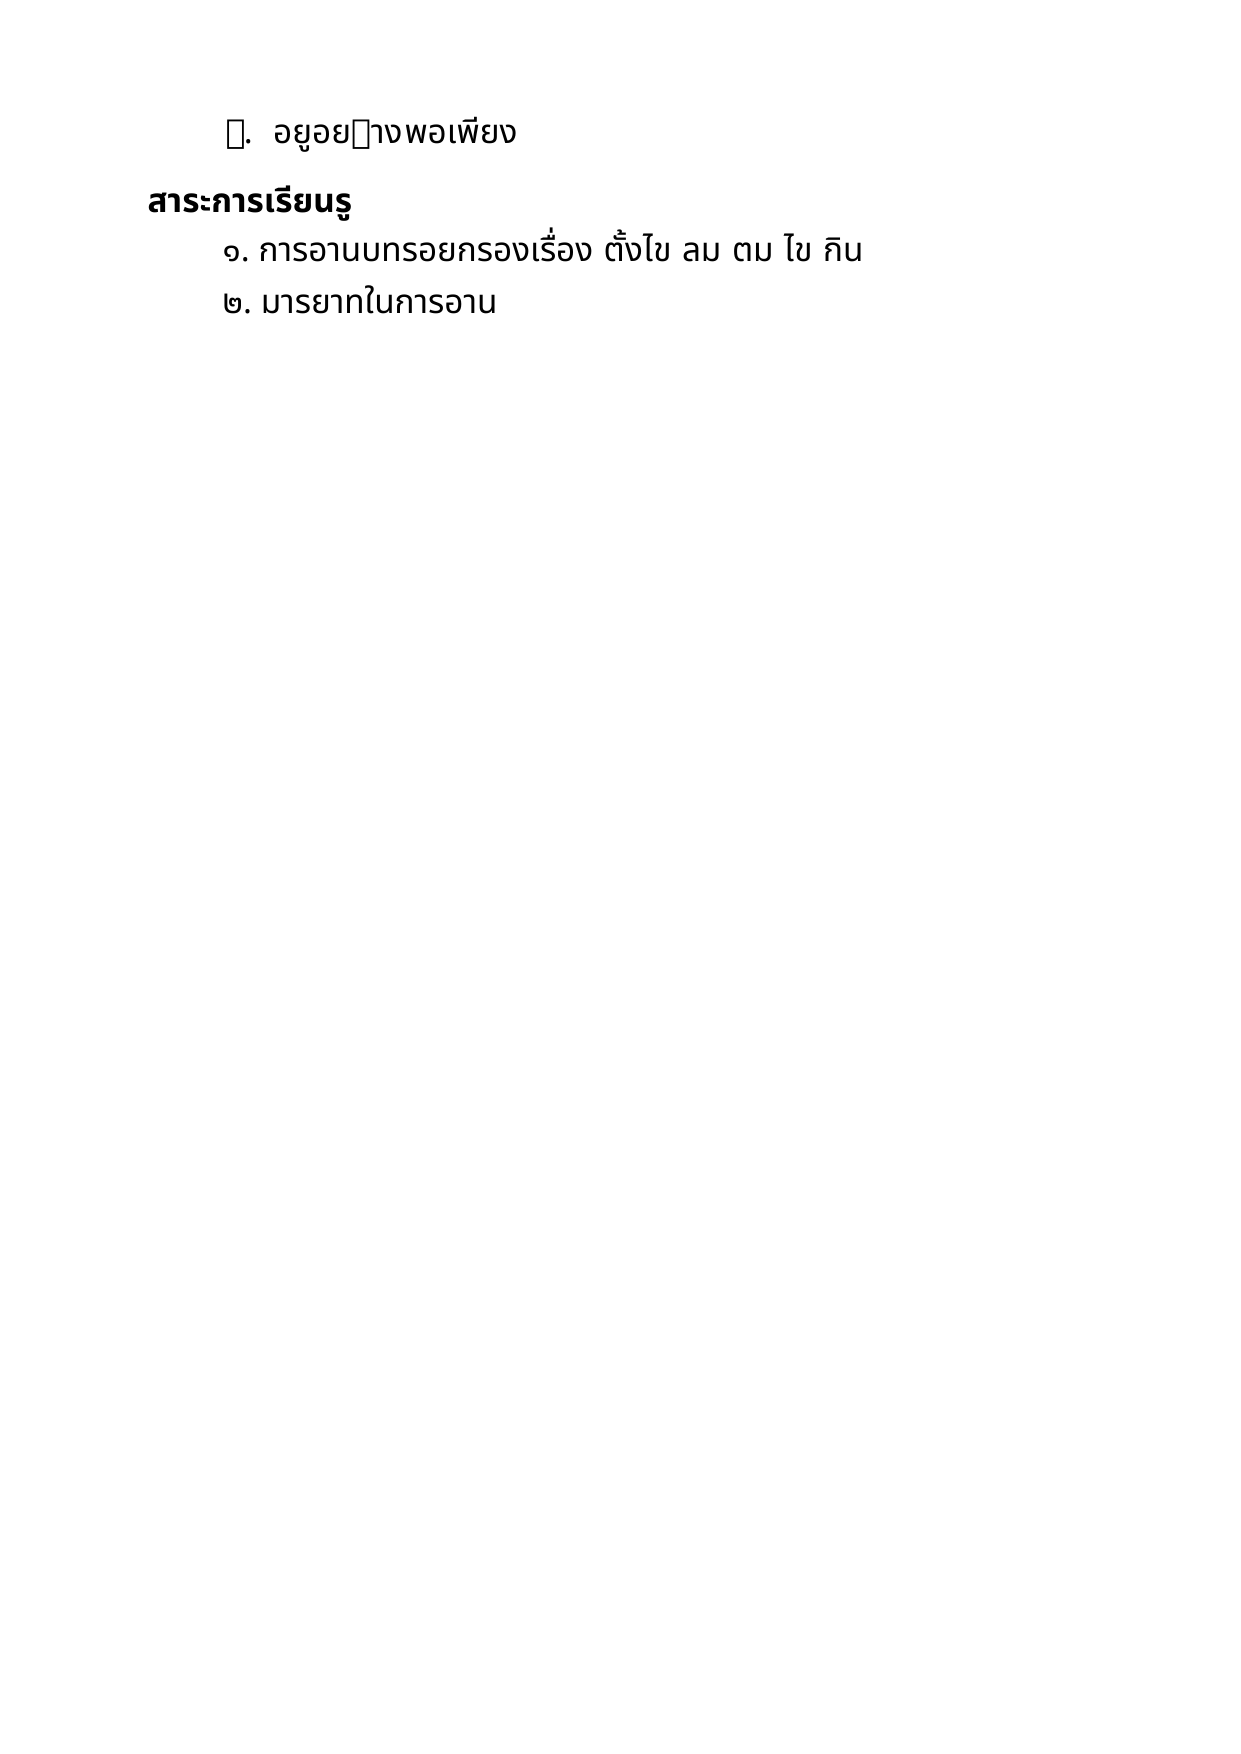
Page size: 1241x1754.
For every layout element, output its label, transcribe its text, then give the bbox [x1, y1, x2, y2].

subtitle สาระการเรียนรู [147, 182, 1138, 220]
text ๒. มารยาทในการอาน [222, 277, 1138, 323]
text ๑. การอานบทรอยกรองเรื่อง ตั้งไข ลม ตม ไข กิน [222, 226, 1138, 272]
text ๕. อยูอยางพอเพียง [225, 108, 1138, 154]
